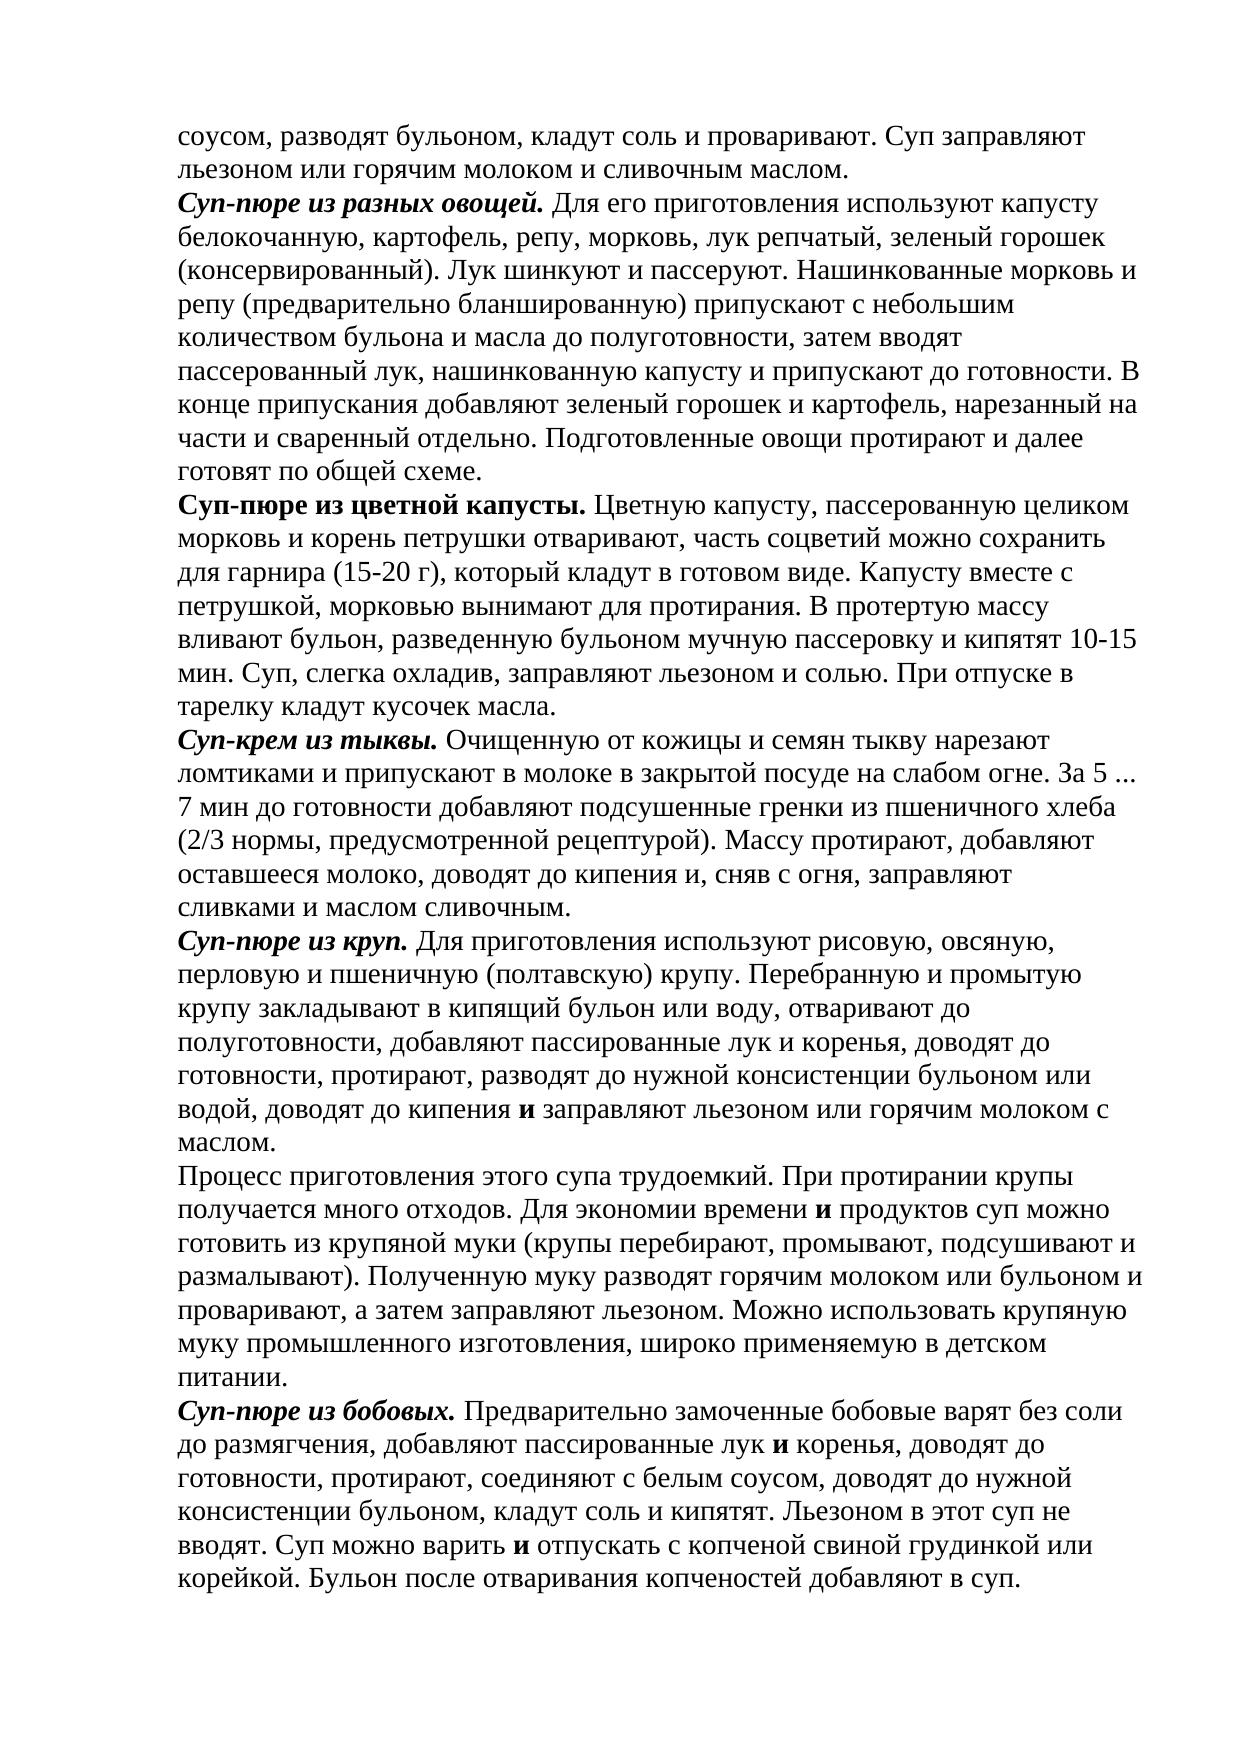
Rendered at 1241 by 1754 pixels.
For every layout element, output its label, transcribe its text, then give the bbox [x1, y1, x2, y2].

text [177, 118, 1152, 185]
text Процесс приготовления этого супа трудоемкий. При протирании крупы получается много отходов. Для экономии времени и продуктов суп можно готовить из крупяной муки (крупы перебирают, промывают, подсушивают и размалывают). Полученную муку разводят горячим молоком или бульоном и проваривают, а затем заправляют льезоном. Можно использовать крупяную муку промышленного изготовления, широко применяемую в детском питании. [177, 1158, 1152, 1393]
text Суп-пюре из разных овощей. Для его приготовления используют капусту белокочанную, картофель, репу, морковь, лук репчатый, зеленый горошек (консервированный). Лук шинкуют и пассеруют. Нашинкованные морковь и репу (предварительно бланшированную) припускают с небольшим количеством бульона и масла до полуготовности, затем вводят пассерованный лук, нашинкованную капусту и припускают до готовности. В конце припускания добавляют зеленый горошек и картофель, нарезанный на части и сваренный отдельно. Подготовленные овощи протирают и далее готовят по общей схеме. [177, 185, 1152, 487]
text Суп-пюре из круп. Для приготовления используют рисовую, овсяную, перловую и пшеничную (полтавскую) крупу. Перебранную и промытую крупу закладывают в кипящий бульон или воду, отваривают до полуготовности, добавляют пассированные лук и коренья, доводят до готовности, протирают, разводят до нужной консистенции бульоном или водой, доводят до кипения и заправляют льезоном или горячим молоком с маслом. [177, 923, 1152, 1158]
text Суп-пюре из бобовых. Предварительно замоченные бобовые варят без соли до размягчения, добавляют пассированные лук и коренья, доводят до готовности, протирают, соединяют с белым соусом, доводят до нужной консистенции бульоном, кладут соль и кипятят. Льезоном в этот суп не вводят. Суп можно варить и отпускать с копченой свиной грудинкой или корейкой. Бульон после отваривания копченостей добавляют в суп. [177, 1393, 1152, 1594]
text Суп-крем из тыквы. Очищенную от кожицы и семян тыкву нарезают ломтиками и припускают в молоке в закрытой посуде на слабом огне. За 5 ... 7 мин до готовности добавляют подсушенные гренки из пшеничного хлеба (2/3 нормы, предусмотренной рецептурой). Массу протирают, добавляют оставшееся молоко, доводят до кипения и, сняв с огня, заправляют сливками и маслом сливочным. [177, 722, 1152, 923]
text Суп-пюре из цветной капусты. Цветную капусту, пассерованную целиком морковь и корень петрушки отваривают, часть соцветий можно сохранить для гарнира (15-20 г), который кладут в готовом виде. Капусту вместе с петрушкой, морковью вынимают для протирания. В протертую массу вливают бульон, разведенную бульоном мучную пассеровку и кипятят 10-15 мин. Суп, слегка охладив, заправляют льезоном и солью. При отпуске в тарелку кладут кусочек масла. [177, 487, 1152, 722]
